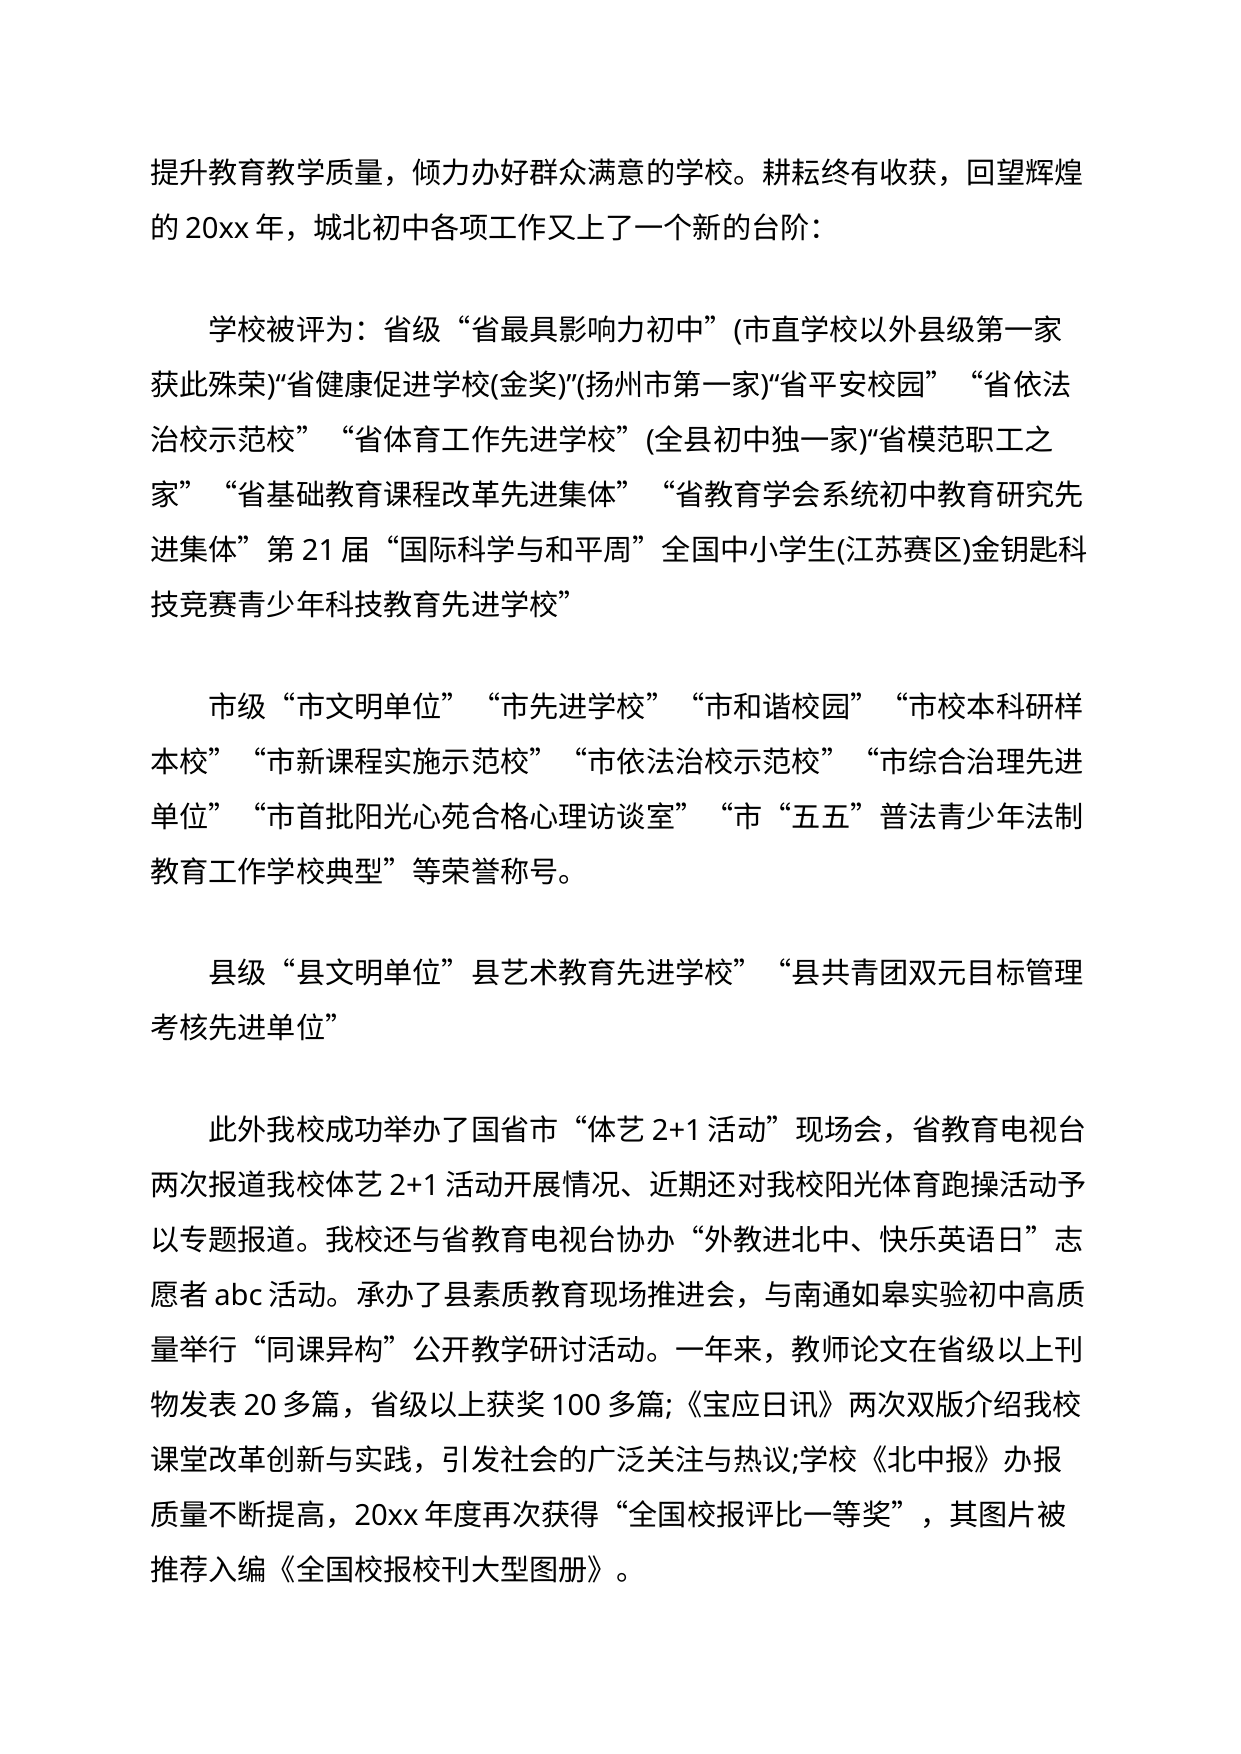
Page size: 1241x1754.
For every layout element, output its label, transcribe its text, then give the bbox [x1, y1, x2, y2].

text 市级“市文明单位”“市先进学校”“市和谐校园”“市校本科研样本校”“市新课程实施示范校”“市依法治校示范校”“市综合治理先进单位”“市首批阳光心苑合格心理访谈室”“市“五五”普法青少年法制教育工作学校典型”等荣誉称号。 [150, 683, 1090, 891]
text 学校被评为：省级“省最具影响力初中”(市直学校以外县级第一家获此殊荣)“省健康促进学校(金奖)”(扬州市第一家)“省平安校园”“省依法治校示范校”“省体育工作先进学校”(全县初中独一家)“省模范职工之家”“省基础教育课程改革先进集体”“省教育学会系统初中教育研究先进集体”第21届“国际科学与和平周”全国中小学生(江苏赛区)金钥匙科技竞赛青少年科技教育先进学校” [150, 307, 1090, 624]
text 此外我校成功举办了国省市“体艺2+1活动”现场会，省教育电视台两次报道我校体艺2+1活动开展情况、近期还对我校阳光体育跑操活动予以专题报道。我校还与省教育电视台协办“外教进北中、快乐英语日”志愿者abc活动。承办了县素质教育现场推进会，与南通如皋实验初中高质量举行“同课异构”公开教学研讨活动。一年来，教师论文在省级以上刊物发表20多篇，省级以上获奖100多篇;《宝应日讯》两次双版介绍我校课堂改革创新与实践，引发社会的广泛关注与热议;学校《北中报》办报质量不断提高，20xx年度再次获得“全国校报评比一等奖”，其图片被推荐入编《全国校报校刊大型图册》。 [150, 1107, 1090, 1589]
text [150, 150, 1090, 247]
text 县级“县文明单位”县艺术教育先进学校”“县共青团双元目标管理考核先进单位” [150, 950, 1090, 1047]
